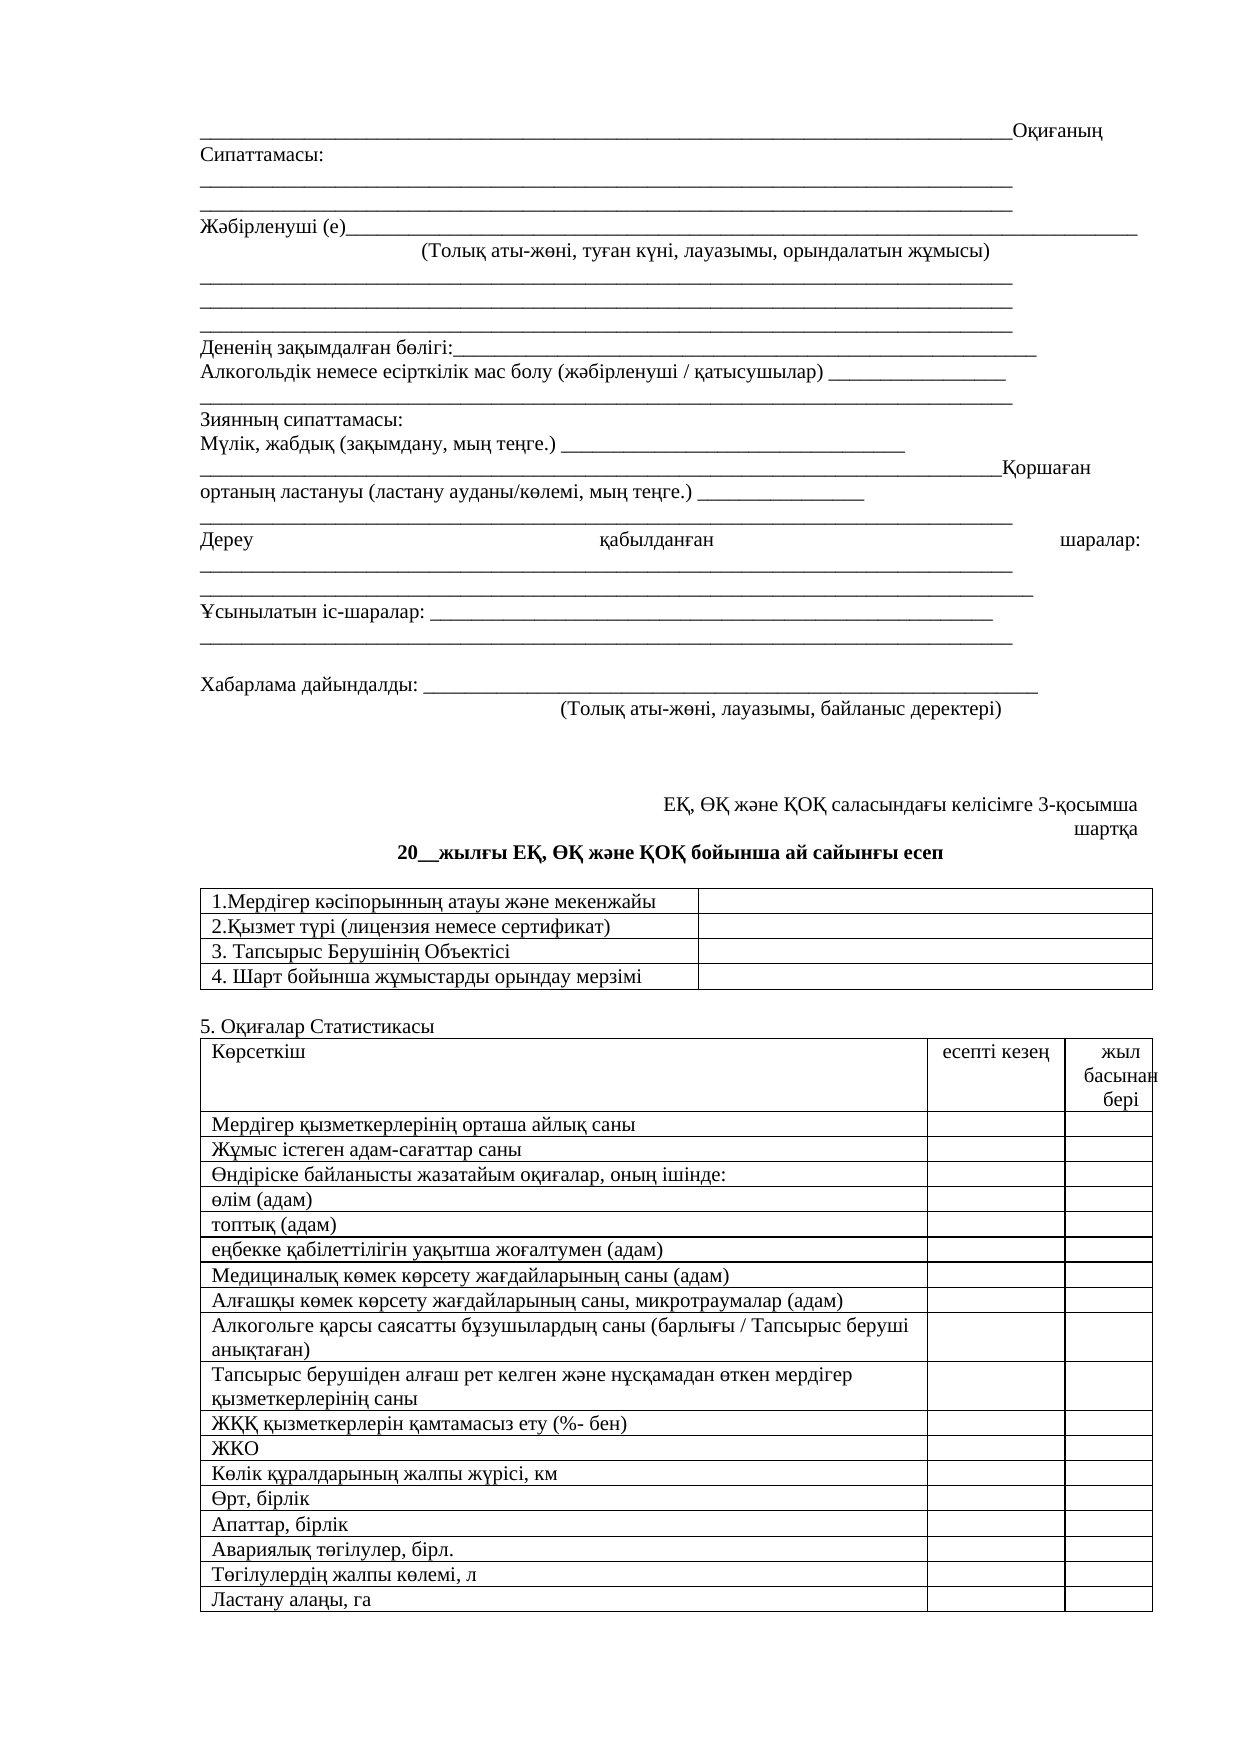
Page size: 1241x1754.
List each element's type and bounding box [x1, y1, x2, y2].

table_cell [177, 118, 1193, 1612]
